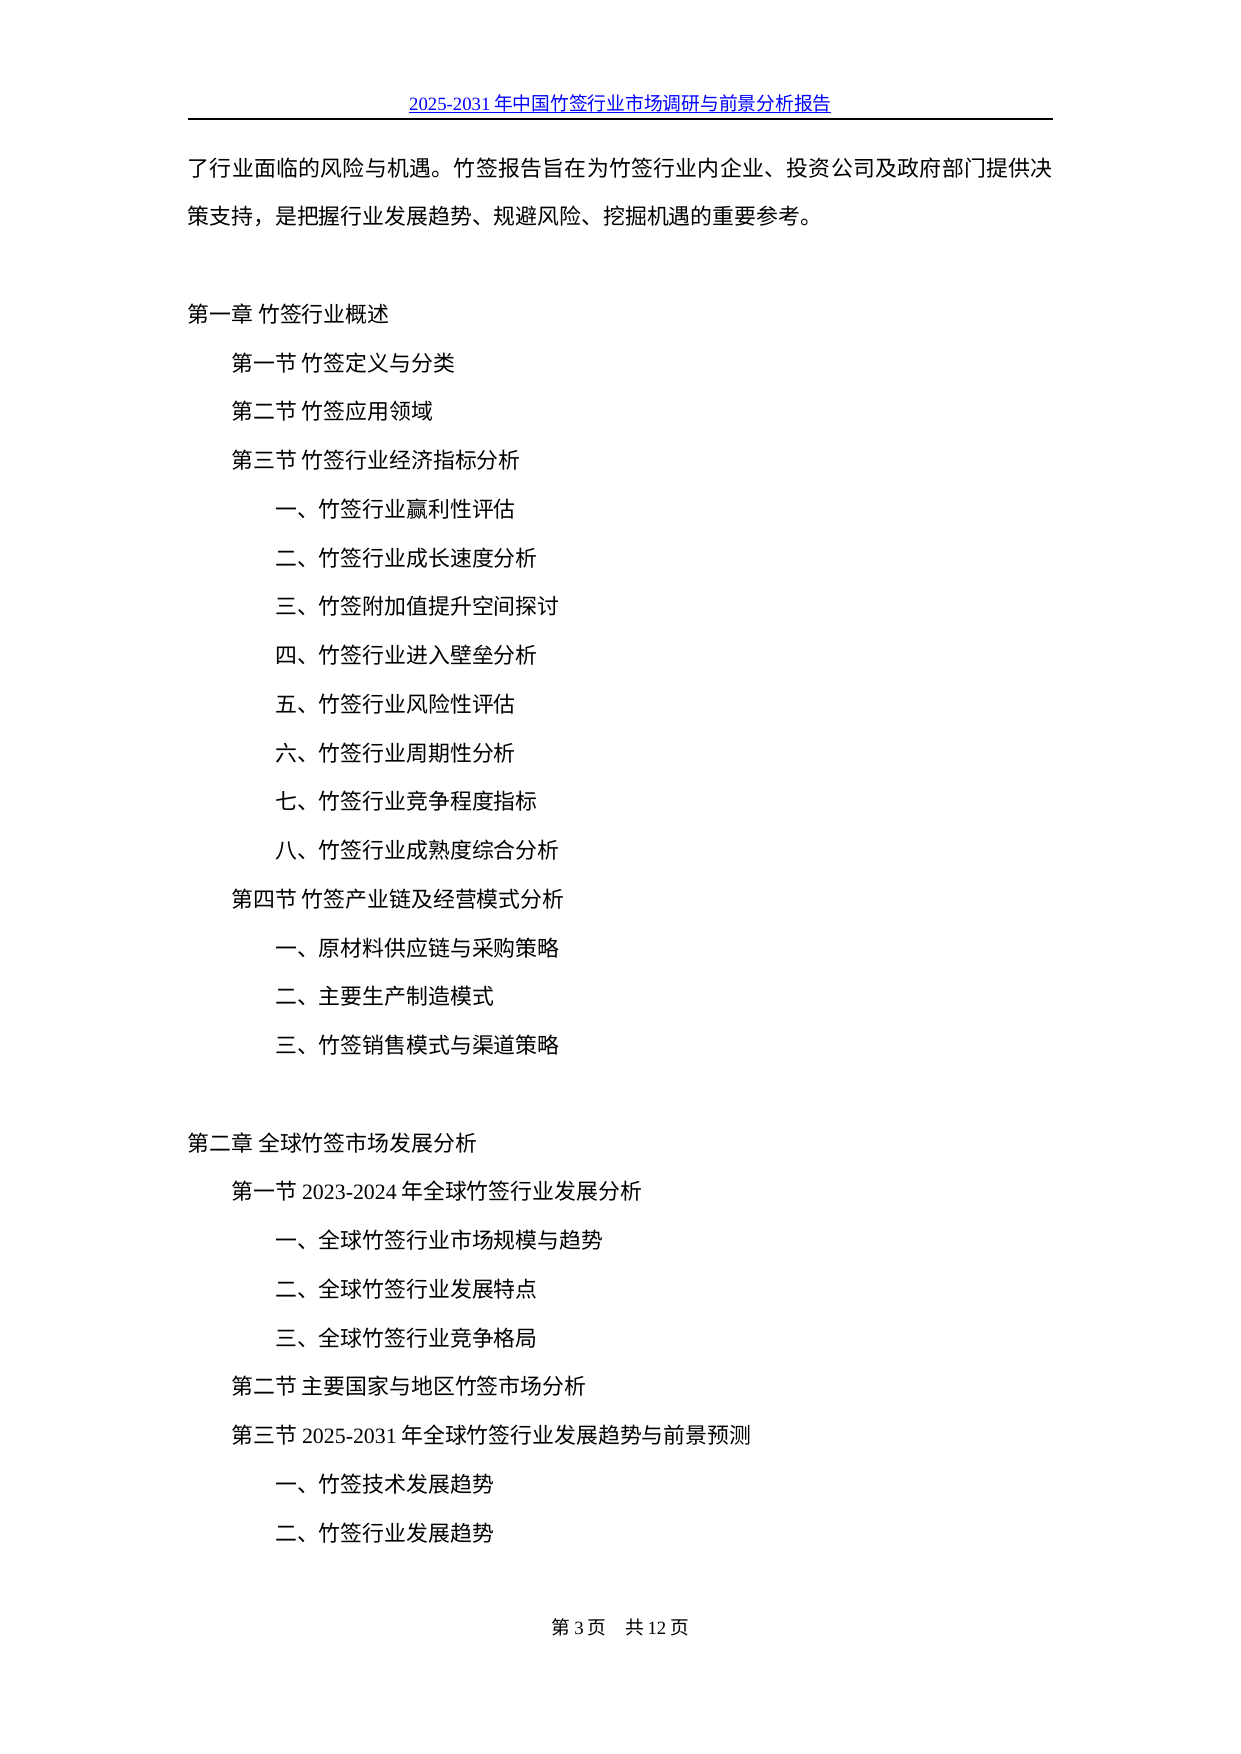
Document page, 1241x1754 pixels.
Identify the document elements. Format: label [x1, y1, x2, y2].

text [187, 150, 1053, 1548]
